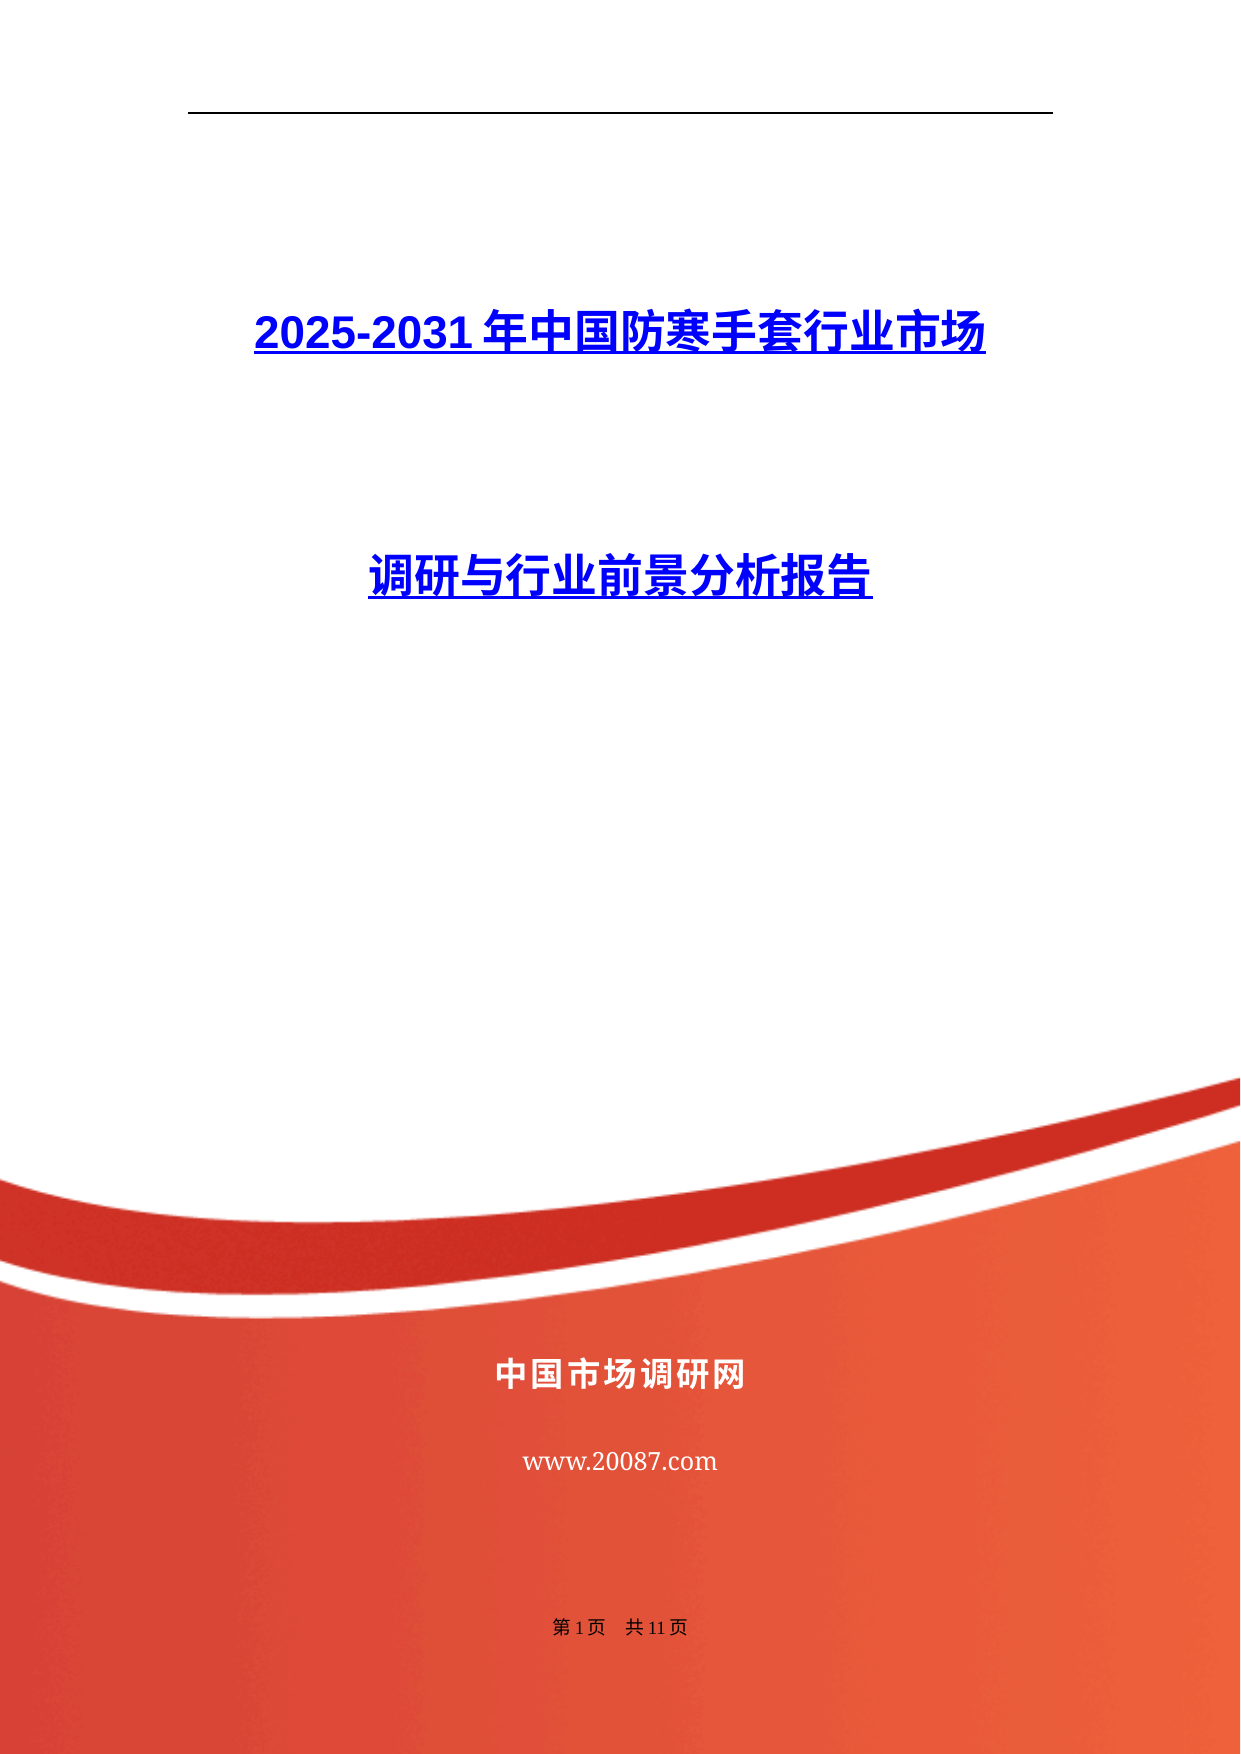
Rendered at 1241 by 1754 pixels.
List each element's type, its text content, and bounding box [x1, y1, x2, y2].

picture [0, 1006, 1241, 1754]
table_header 2025-2031年中国防寒手套行业市场调研与行业前景分析报告 [188, 207, 1053, 773]
subtitle 中国市场调研网 [187, 1339, 1053, 1404]
text www.20087.com [187, 1428, 1053, 1493]
